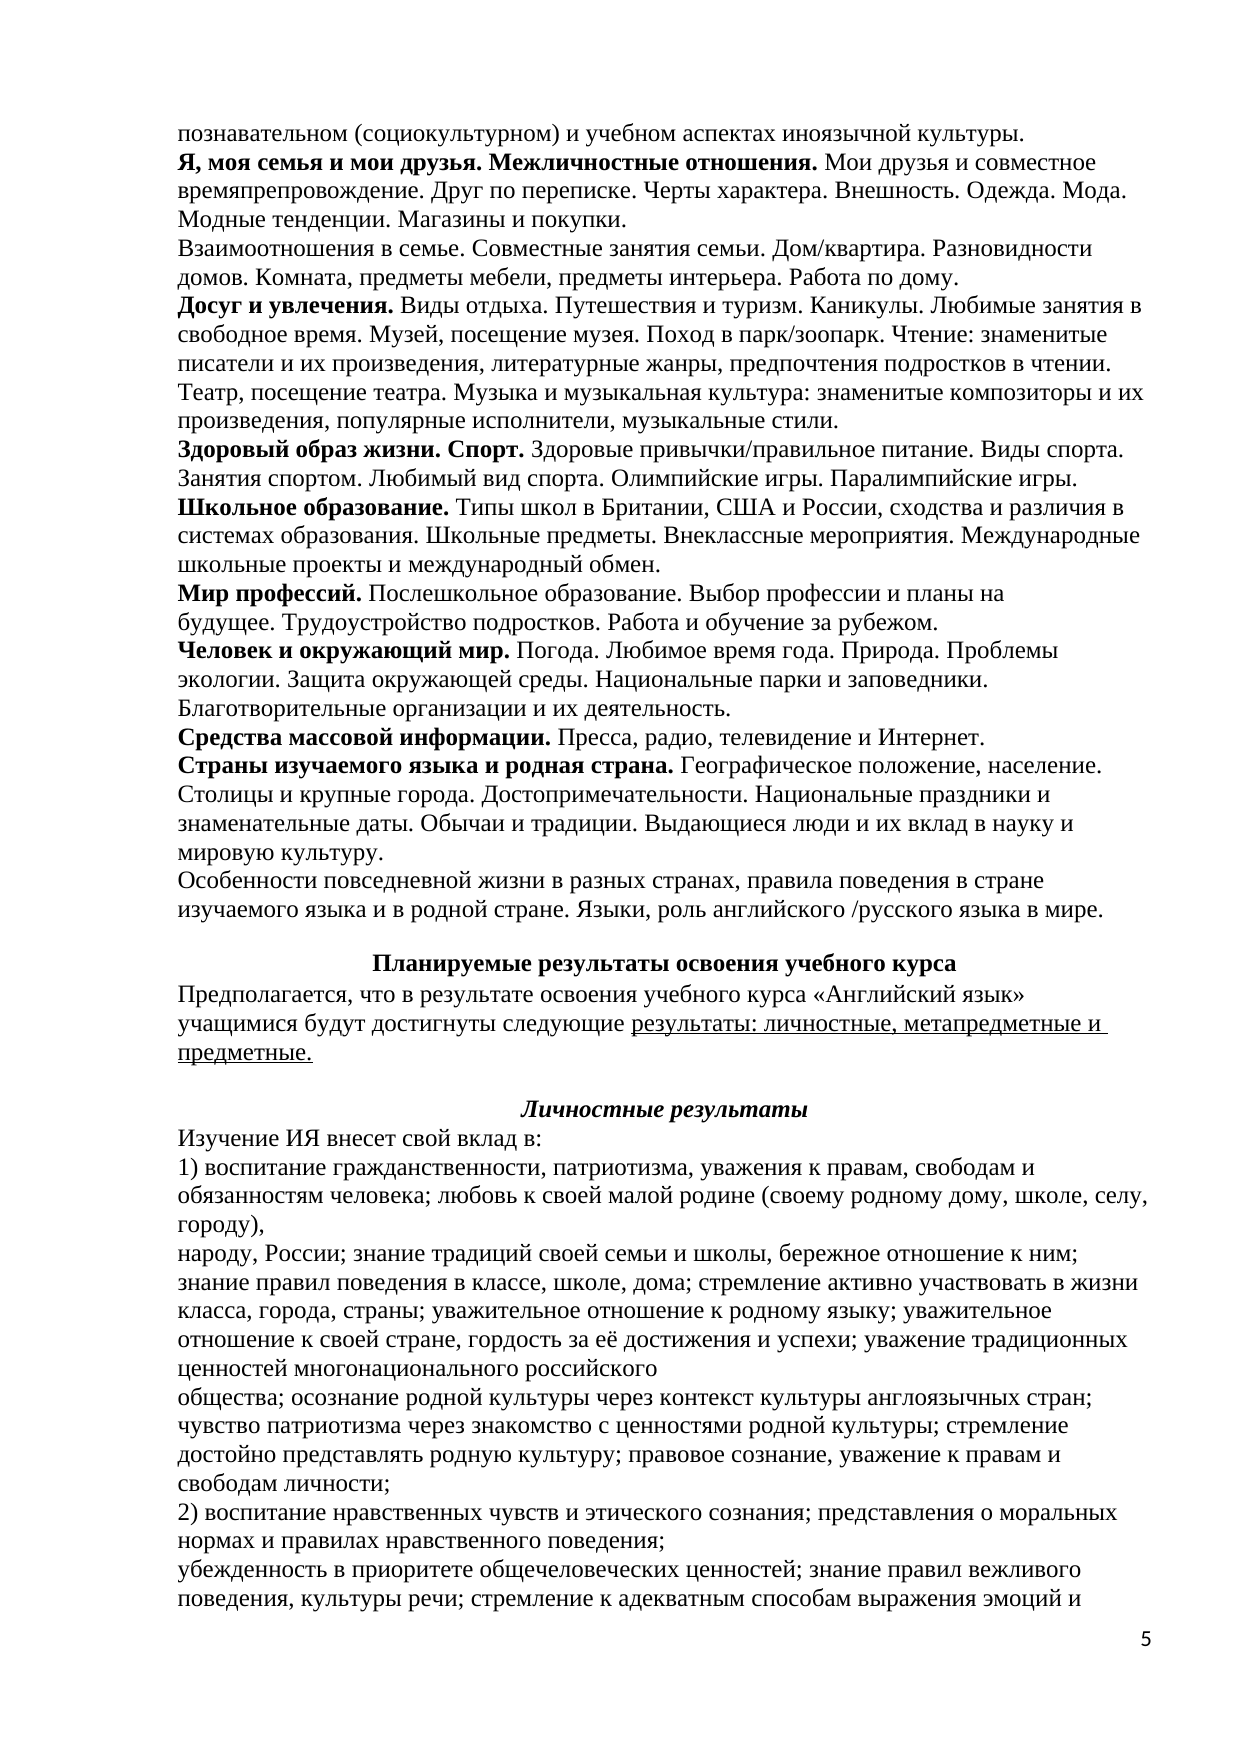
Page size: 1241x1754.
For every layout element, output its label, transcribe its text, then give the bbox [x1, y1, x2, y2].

text Взаимоотношения в семье. Совместные занятия семьи. Дом/квартира. Разновидности домов. Комната, предметы мебели, предметы интерьера. Работа по дому. [177, 233, 1152, 291]
text Особенности повседневной жизни в разных странах, правила поведения в стране изучаемого языка и в родной стране. Языки, роль английского /русского языка в мире. [177, 866, 1152, 923]
text Мир профессий. Послешкольное образование. Выбор профессии и планы на [177, 578, 1152, 607]
text 1) воспитание гражданственности, патриотизма, уважения к правам, свободам и обязанностям человека; любовь к своей малой родине (своему родному дому, школе, селу, городу), [177, 1152, 1152, 1238]
text 2) воспитание нравственных чувств и этического сознания; представления о моральных нормах и правилах нравственного поведения; [177, 1497, 1152, 1554]
text Личностные результаты [177, 1094, 1152, 1123]
text общества; осознание родной культуры через контекст культуры англоязычных стран; чувство патриотизма через знакомство с ценностями родной культуры; стремление достойно представлять родную культуру; правовое сознание, уважение к правам и свободам личности; [177, 1382, 1152, 1497]
text Досуг и увлечения. Виды отдыха. Путешествия и туризм. Каникулы. Любимые занятия в свободное время. Музей, посещение музея. Поход в парк/зоопарк. Чтение: знаменитые писатели и их произведения, литературные жанры, предпочтения подростков в чтении. Театр, посещение театра. Музыка и музыкальная культура: знаменитые композиторы и их произведения, популярные исполнители, музыкальные стили. [177, 291, 1152, 434]
text Предполагается, что в результате освоения учебного курса «Английский язык» учащимися будут достигнуты следующие результаты: личностные, метапредметные и предметные. [177, 979, 1152, 1065]
text Здоровый образ жизни. Спорт. Здоровые привычки/правильное питание. Виды спорта. Занятия спортом. Любимый вид спорта. Олимпийские игры. Паралимпийские игры. [177, 434, 1152, 492]
subtitle Планируемые результаты освоения учебного курса [177, 948, 1152, 977]
text Изучение ИЯ внесет свой вклад в: [177, 1123, 1152, 1152]
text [177, 1554, 1152, 1612]
text Человек и окружающий мир. Погода. Любимое время года. Природа. Проблемы экологии. Защита окружающей среды. Национальные парки и заповедники. Благотворительные организации и их деятельность. [177, 636, 1152, 722]
text народу, России; знание традиций своей семьи и школы, бережное отношение к ним; знание правил поведения в классе, школе, дома; стремление активно участвовать в жизни класса, города, страны; уважительное отношение к родному языку; уважительное отношение к своей стране, гордость за её достижения и успехи; уважение традиционных ценностей многонационального российского [177, 1238, 1152, 1382]
text Средства массовой информации. Пресса, радио, телевидение и Интернет. [177, 722, 1152, 751]
text познавательном (социокультурном) и учебном аспектах иноязычной культуры. [177, 118, 1152, 147]
text Страны изучаемого языка и родная страна. Географическое положение, население. Столицы и крупные города. Достопримечательности. Национальные праздники и знаменательные даты. Обычаи и традиции. Выдающиеся люди и их вклад в науку и мировую культуру. [177, 751, 1152, 866]
text Я, моя семья и мои друзья. Межличностные отношения. Мои друзья и совместное времяпрепровождение. Друг по переписке. Черты характера. Внешность. Одежда. Мода. Модные тенденции. Магазины и покупки. [177, 147, 1152, 233]
text Школьное образование. Типы школ в Британии, США и России, сходства и различия в системах образования. Школьные предметы. Внеклассные мероприятия. Международные школьные проекты и международный обмен. [177, 492, 1152, 578]
text будущее. Трудоустройство подростков. Работа и обучение за рубежом. [177, 607, 1152, 636]
